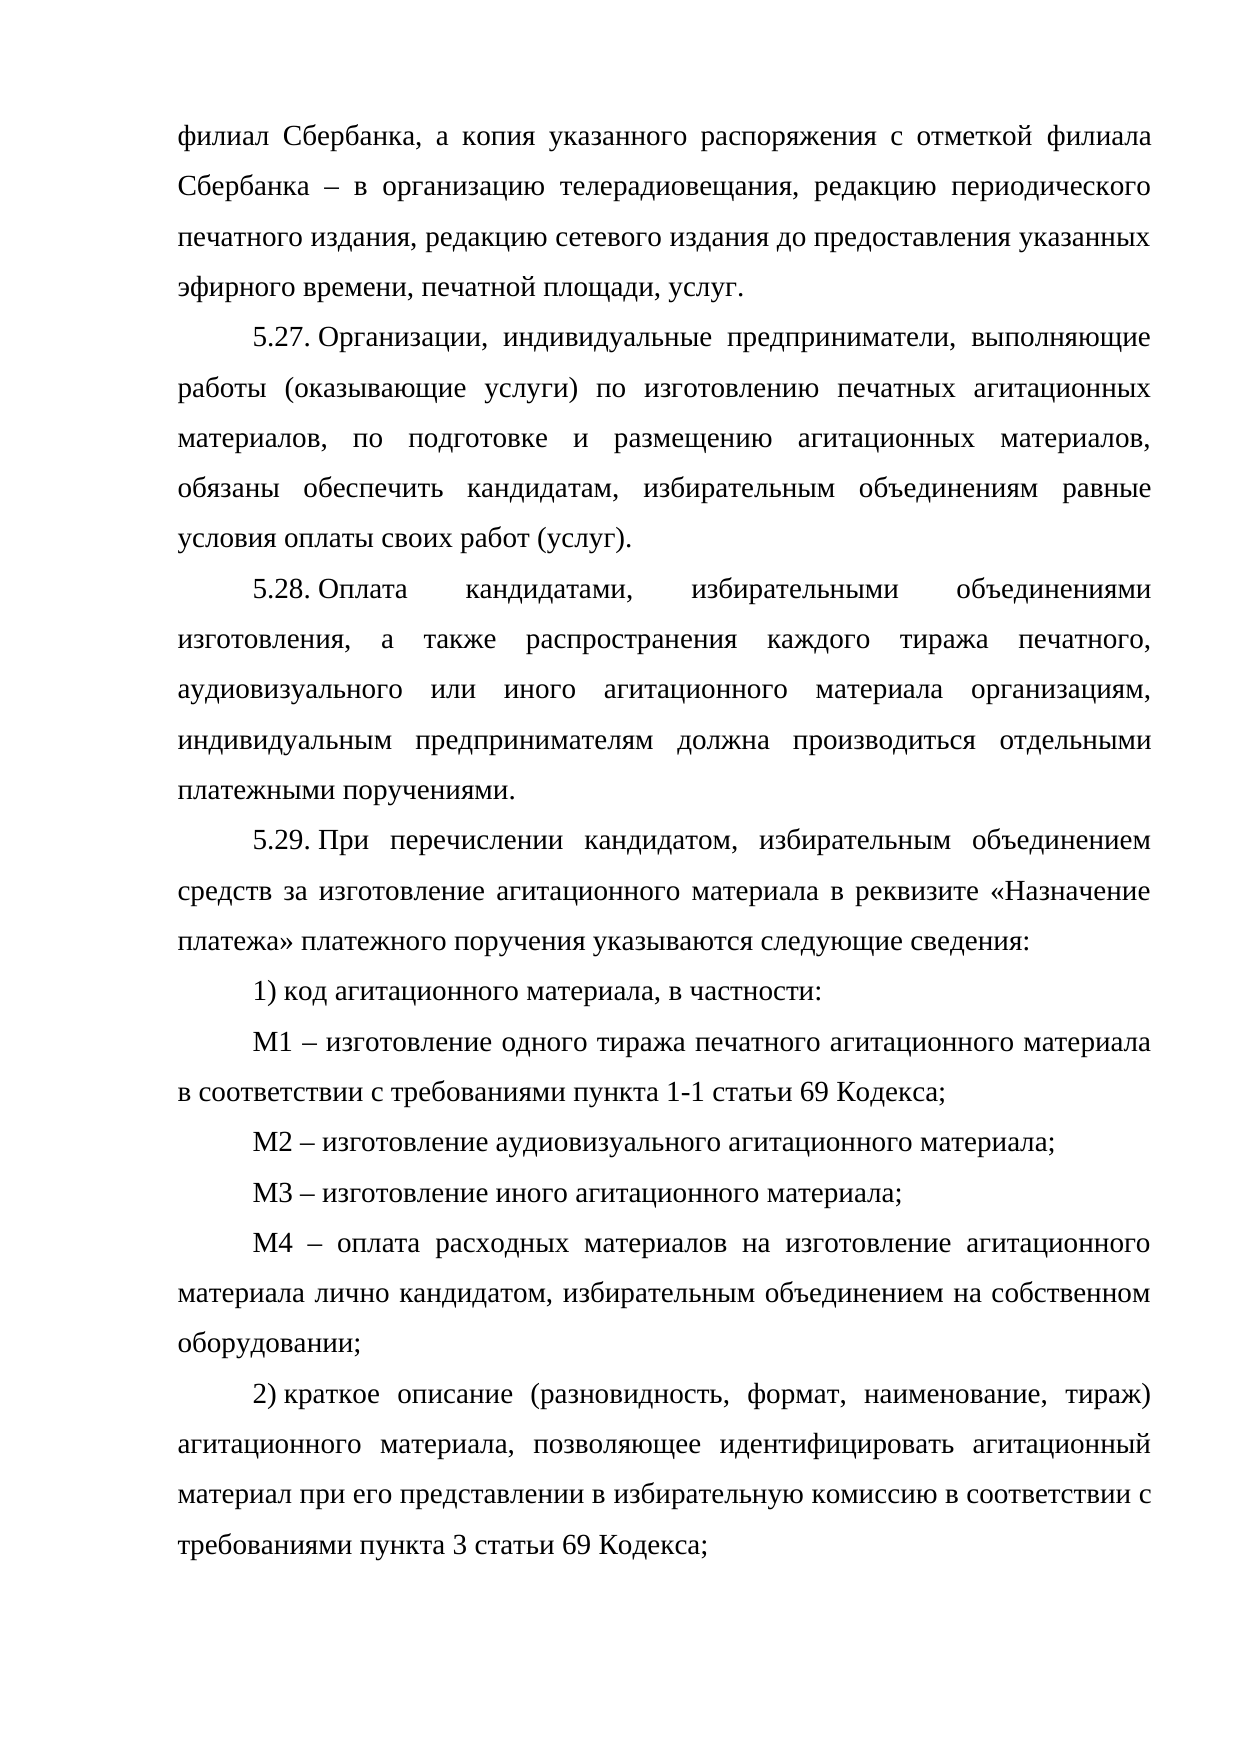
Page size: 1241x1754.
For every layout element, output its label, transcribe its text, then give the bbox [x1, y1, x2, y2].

text М3 – изготовление иного агитационного материала; [177, 1175, 1152, 1208]
text 2) краткое описание (разновидность, формат, наименование, тираж) агитационного материала, позволяющее идентифицировать агитационный материал при его представлении в избирательную комиссию в соответствии с требованиями пункта 3 статьи 69 Кодекса; [177, 1376, 1152, 1560]
text М4 – оплата расходных материалов на изготовление агитационного материала лично кандидатом, избирательным объединением на собственном оборудовании; [177, 1225, 1152, 1359]
text 5.29. При перечислении кандидатом, избирательным объединением средств за изготовление агитационного материала в реквизите «Назначение платежа» платежного поручения указываются следующие сведения: [177, 822, 1152, 957]
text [177, 118, 1152, 303]
text 1) код агитационного материала, в частности: [177, 973, 1152, 1007]
text М1 – изготовление одного тиража печатного агитационного материала в соответствии с требованиями пункта 1-1 статьи 69 Кодекса; [177, 1024, 1152, 1108]
text М2 – изготовление аудиовизуального агитационного материала; [177, 1124, 1152, 1158]
text 5.27. Организации, индивидуальные предприниматели, выполняющие работы (оказывающие услуги) по изготовлению печатных агитационных материалов, по подготовке и размещению агитационных материалов, обязаны обеспечить кандидатам, избирательным объединениям равные условия оплаты своих работ (услуг). [177, 319, 1152, 554]
text 5.28. Оплата кандидатами, избирательными объединениями изготовления, а также распространения каждого тиража печатного, аудиовизуального или иного агитационного материала организациям, индивидуальным предпринимателям должна производиться отдельными платежными поручениями. [177, 571, 1152, 806]
